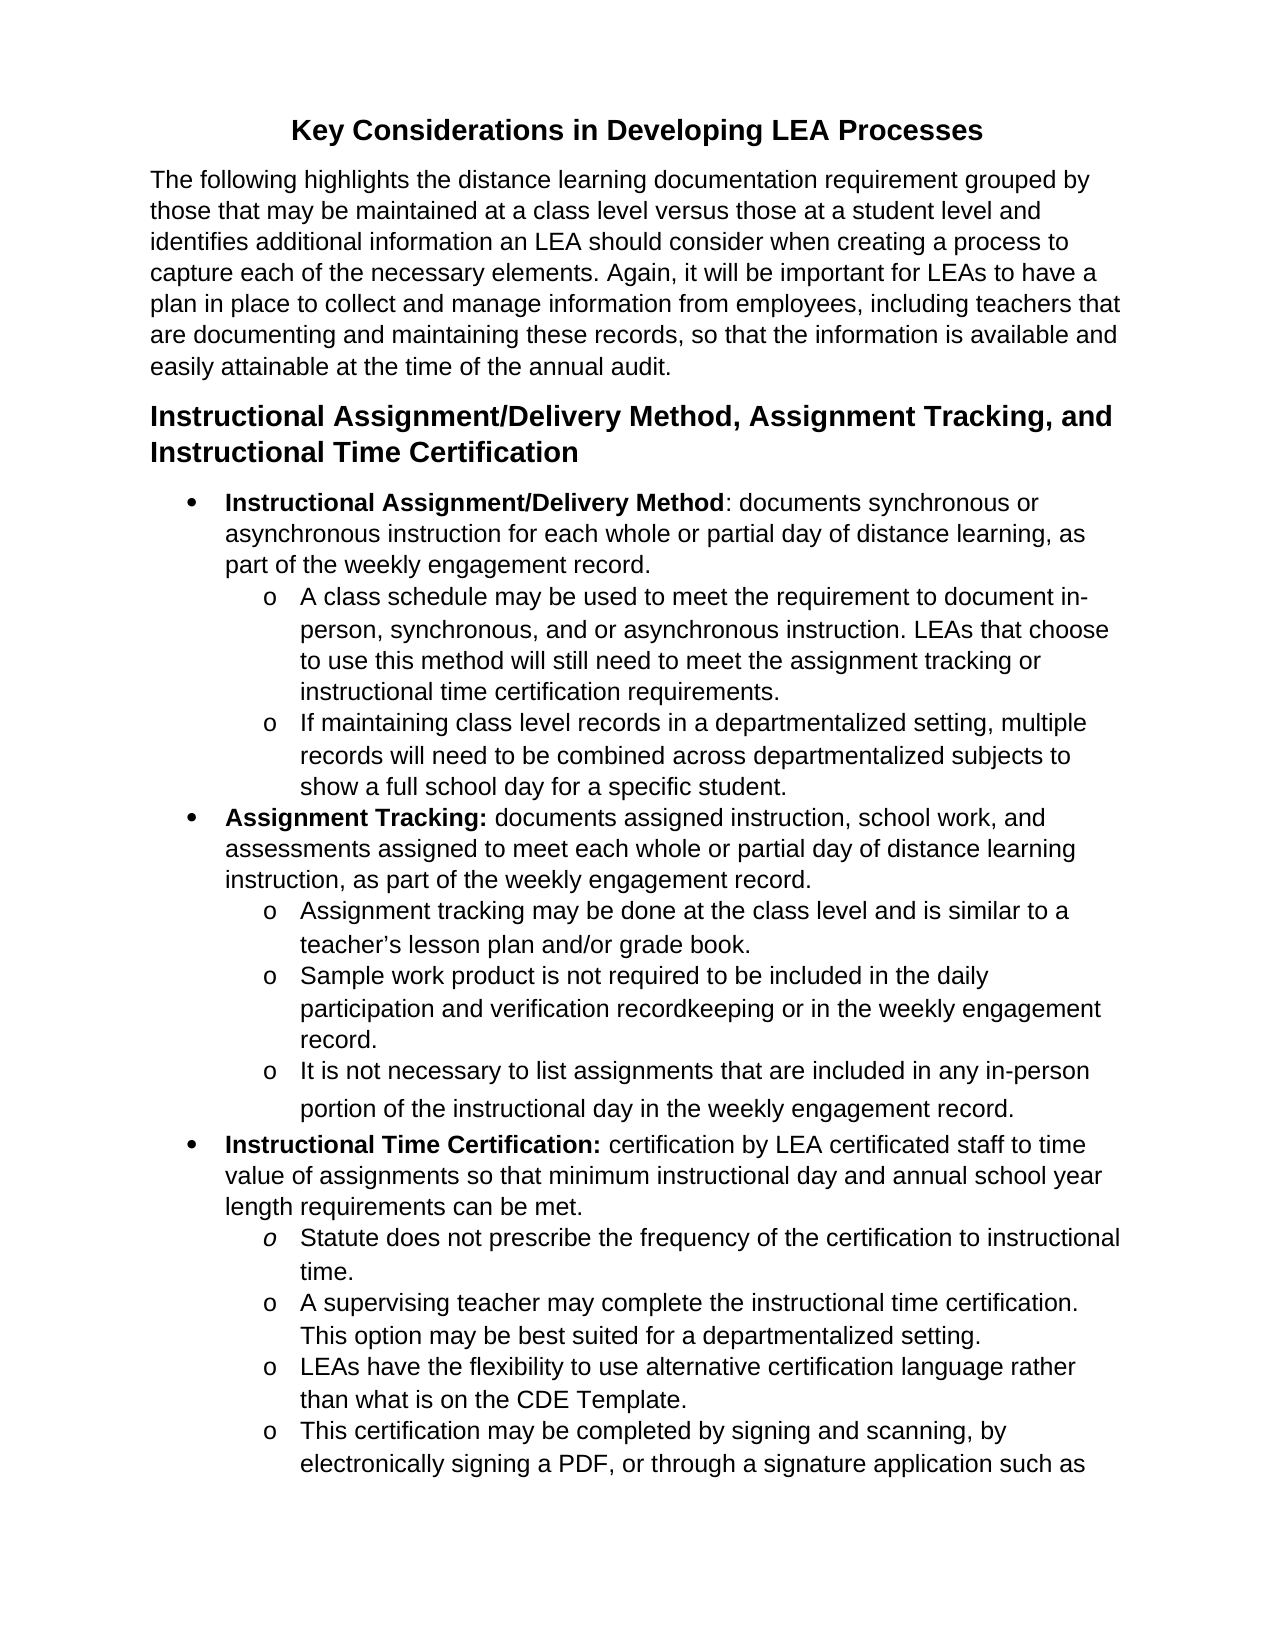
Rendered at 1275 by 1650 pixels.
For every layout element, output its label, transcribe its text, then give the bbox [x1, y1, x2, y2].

list Statute does not prescribe the frequency of the certification to instructional time. [262, 1223, 1125, 1285]
list Assignment Tracking: documents assigned instruction, school work, and assessments assigned to meet each whole or partial day of distance learning instruction, as part of the weekly engagement record. [187, 803, 1125, 894]
subtitle Key Considerations in Developing LEA Processes [150, 112, 1125, 146]
list Assignment tracking may be done at the class level and is similar to a teacher’s lesson plan and/or grade book. [262, 896, 1125, 958]
list It is not necessary to list assignments that are included in any in-person portion of the instructional day in the weekly engagement record. [262, 1056, 1125, 1123]
list Sample work product is not required to be included in the daily participation and verification recordkeeping or in the weekly engagement record. [262, 961, 1125, 1054]
list A supervising teacher may complete the instructional time certification. This option may be best suited for a departmentalized setting. [262, 1287, 1125, 1349]
subtitle Instructional Assignment/Delivery Method, Assignment Tracking, and Instructional Time Certification [150, 399, 1125, 469]
list LEAs have the flexibility to use alternative certification language rather than what is on the CDE Template. [262, 1352, 1125, 1414]
list If maintaining class level records in a departmentalized setting, multiple records will need to be combined across departmentalized subjects to show a full school day for a specific student. [262, 708, 1125, 801]
list Instructional Assignment/Delivery Method: documents synchronous or asynchronous instruction for each whole or partial day of distance learning, as part of the weekly engagement record. [187, 488, 1125, 579]
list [262, 1416, 1125, 1478]
list A class schedule may be used to meet the requirement to document in-person, synchronous, and or asynchronous instruction. LEAs that choose to use this method will still need to meet the assignment tracking or instructional time certification requirements. [262, 581, 1125, 706]
list Instructional Time Certification: certification by LEA certificated staff to time value of assignments so that minimum instructional day and annual school year length requirements can be met. [187, 1130, 1125, 1221]
text The following highlights the distance learning documentation requirement grouped by those that may be maintained at a class level versus those at a student level and identifies additional information an LEA should consider when creating a process to capture each of the necessary elements. Again, it will be important for LEAs to have a plan in place to collect and manage information from employees, including teachers that are documenting and maintaining these records, so that the information is available and easily attainable at the time of the annual audit. [150, 165, 1125, 380]
